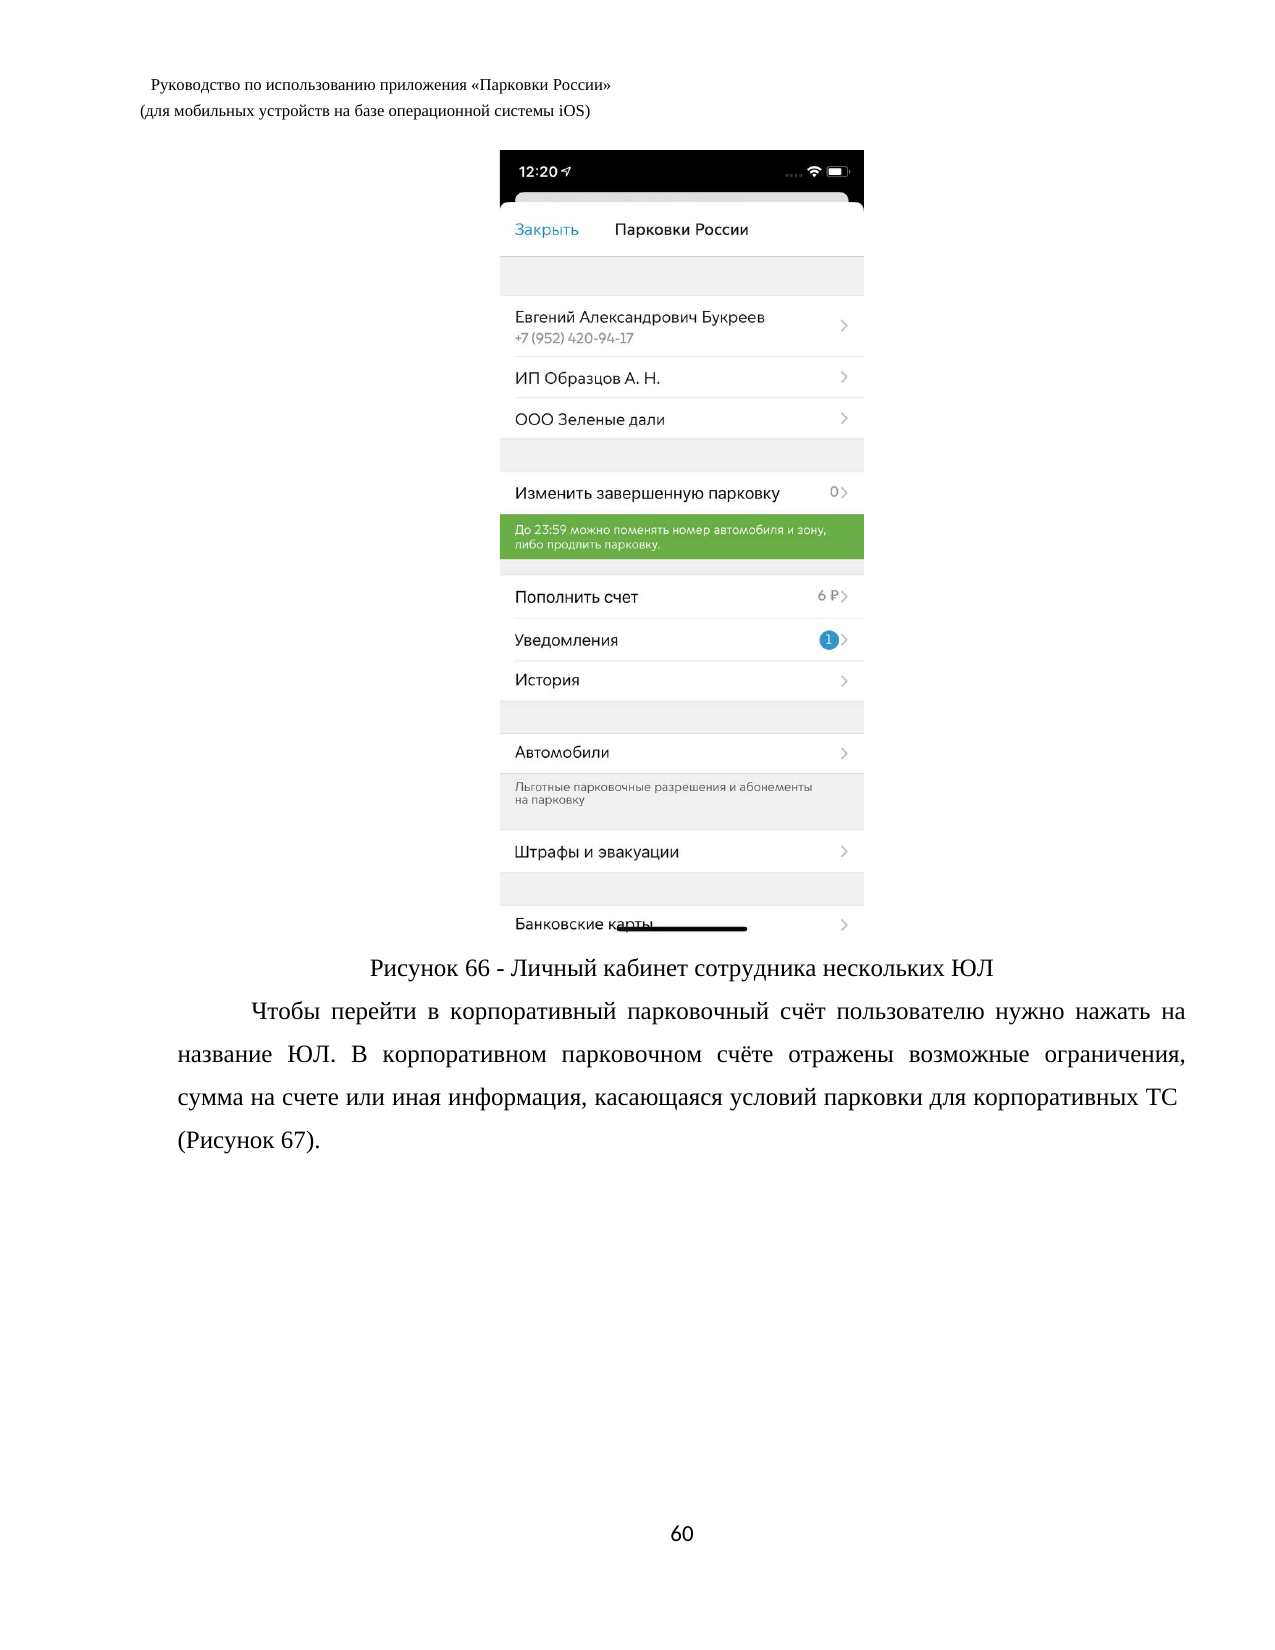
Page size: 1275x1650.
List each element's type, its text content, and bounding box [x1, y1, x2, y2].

text Рисунок 66 - Личный кабинет сотрудника нескольких ЮЛ [177, 953, 1186, 981]
text Чтобы перейти в корпоративный парковочный счёт пользователю нужно нажать на название ЮЛ. В корпоративном парковочном счёте отражены возможные ограничения, сумма на счете или иная информация, касающаяся условий парковки для корпоративных ТС (Рисунок 67). [177, 996, 1186, 1154]
picture [499, 150, 864, 939]
